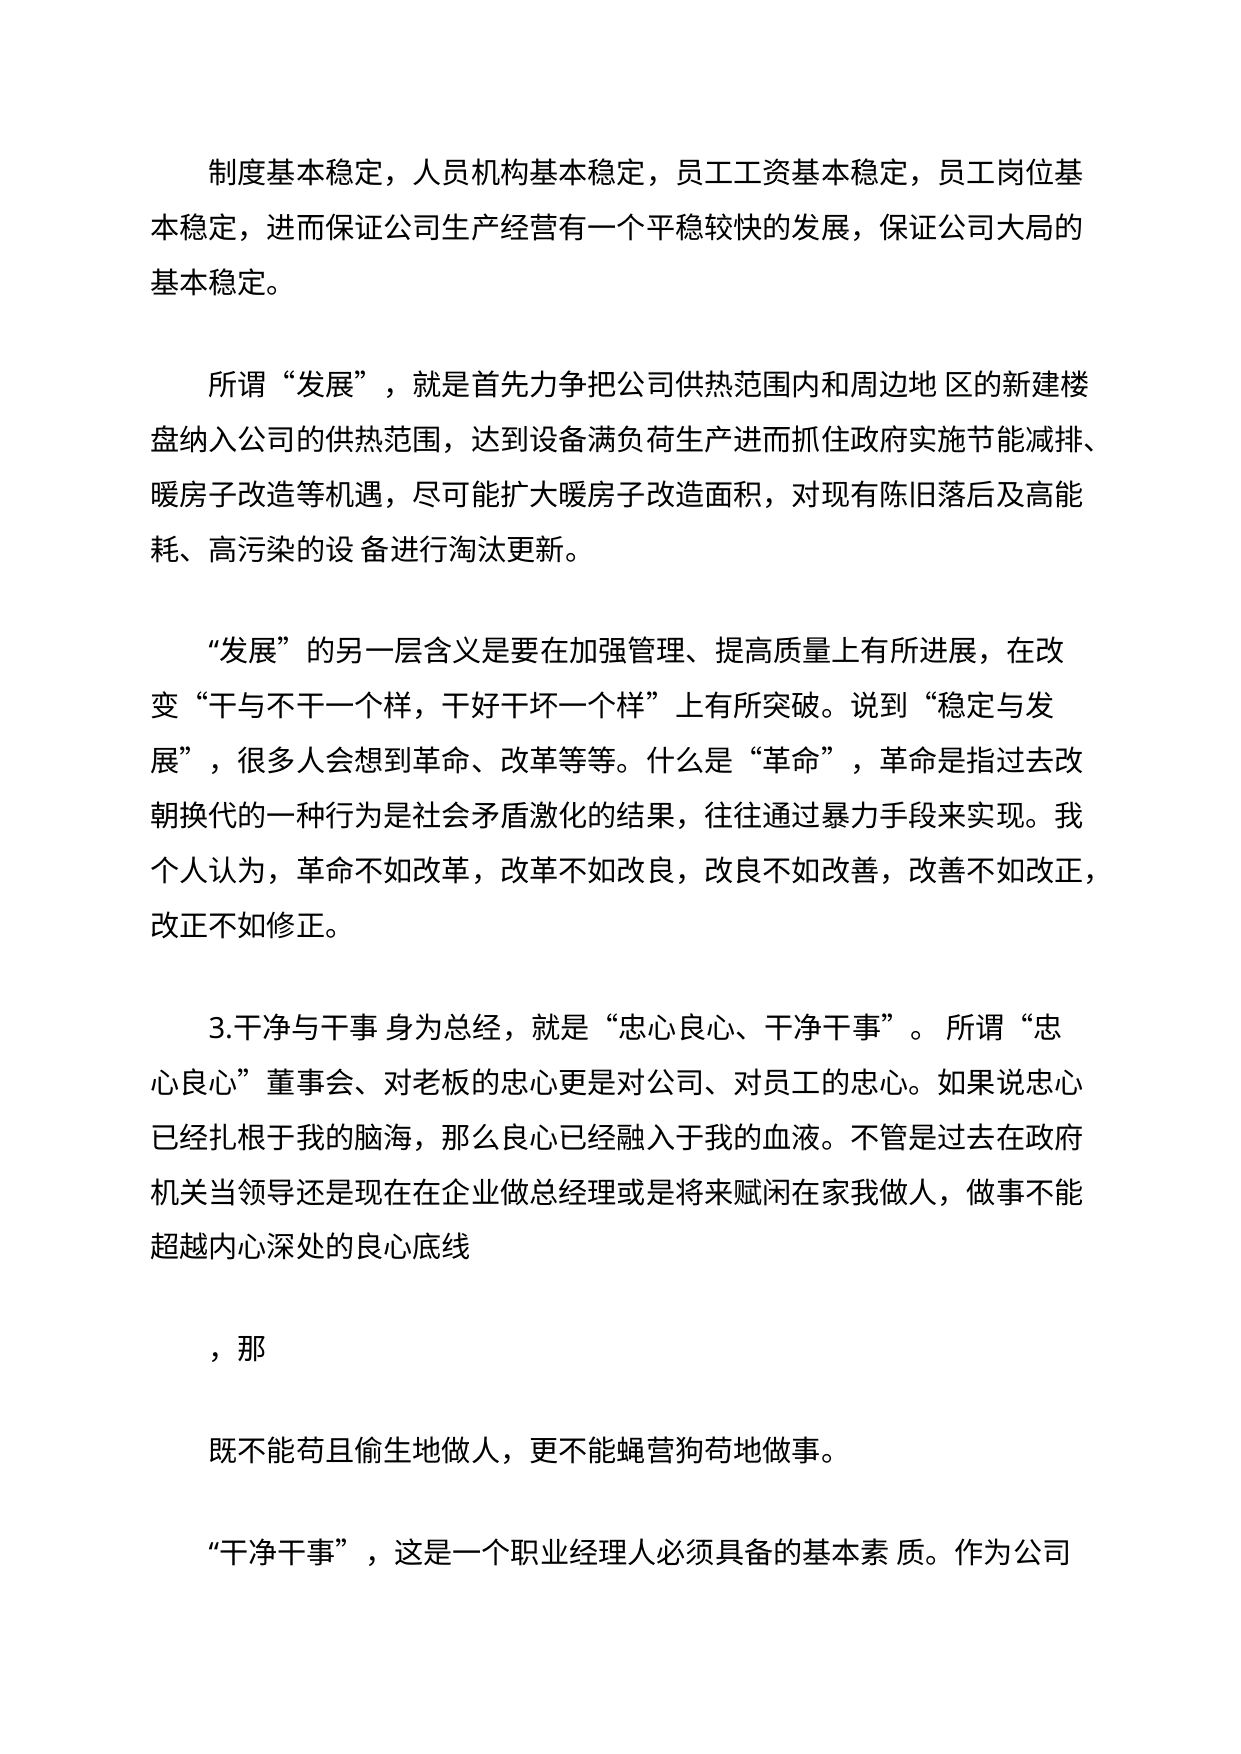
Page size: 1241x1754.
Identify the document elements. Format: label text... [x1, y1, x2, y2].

text 所谓“发展”，就是首先力争把公司供热范围内和周边地 区的新建楼盘纳入公司的供热范围，达到设备满负荷生产进而抓住政府实施节能减排、暖房子改造等机遇，尽可能扩大暖房子改造面积，对现有陈旧落后及高能耗、高污染的设 备进行淘汰更新。 [150, 362, 1090, 568]
text 3.干净与干事 身为总经，就是“忠心良心、干净干事”。 所谓“忠心良心”董事会、对老板的忠心更是对公司、对员工的忠心。如果说忠心已经扎根于我的脑海，那么良心已经融入于我的血液。不管是过去在政府机关当领导还是现在在企业做总经理或是将来赋闲在家我做人，做事不能超越内心深处的良心底线 [150, 1004, 1090, 1266]
text 制度基本稳定，人员机构基本稳定，员工工资基本稳定，员工岗位基本稳定，进而保证公司生产经营有一个平稳较快的发展，保证公司大局的基本稳定。 [150, 150, 1090, 302]
text 既不能苟且偷生地做人，更不能蝇营狗苟地做事。 [150, 1428, 1090, 1470]
text ，那 [150, 1326, 1090, 1368]
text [150, 1529, 1090, 1572]
text “发展”的另一层含义是要在加强管理、提高质量上有所进展，在改变“干与不干一个样，干好干坏一个样”上有所突破。说到“稳定与发展”，很多人会想到革命、改革等等。什么是“革命”，革命是指过去改朝换代的一种行为是社会矛盾激化的结果，往往通过暴力手段来实现。我个人认为，革命不如改革，改革不如改良，改良不如改善，改善不如改正，改正不如修正。 [150, 628, 1090, 945]
